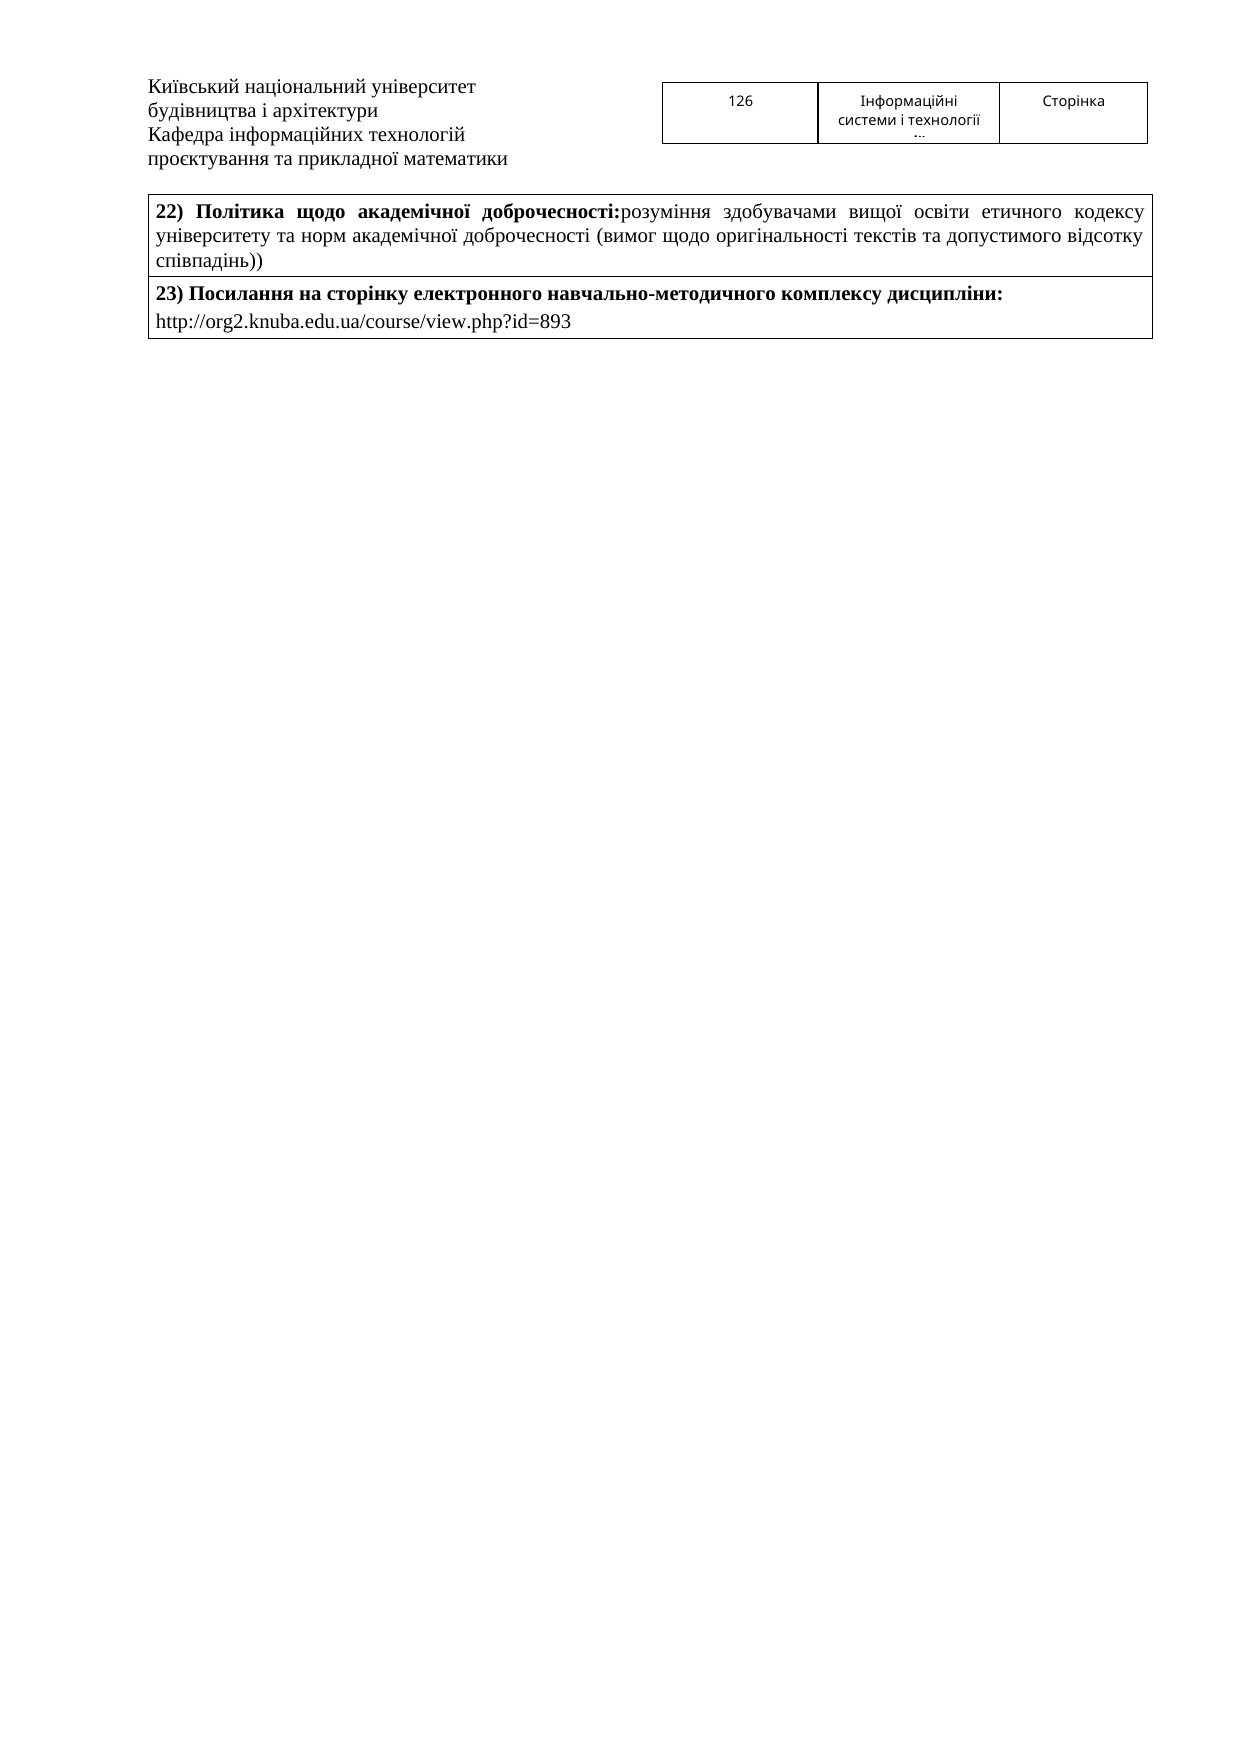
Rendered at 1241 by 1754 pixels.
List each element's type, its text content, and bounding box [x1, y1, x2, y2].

table_cell 22) Політика щодо академічної доброчесності:розуміння здобувачами вищої освіти етичного кодексу університету та норм академічної доброчесності (вимог щодо оригінальності текстів та допустимого відсотку співпадінь)) [149, 195, 1152, 276]
table_cell 23) Посилання на сторінку електронного навчально-методичного комплексу дисципліни: http://org2.knuba.edu.ua/course/view.php?id=893 [149, 277, 1152, 337]
